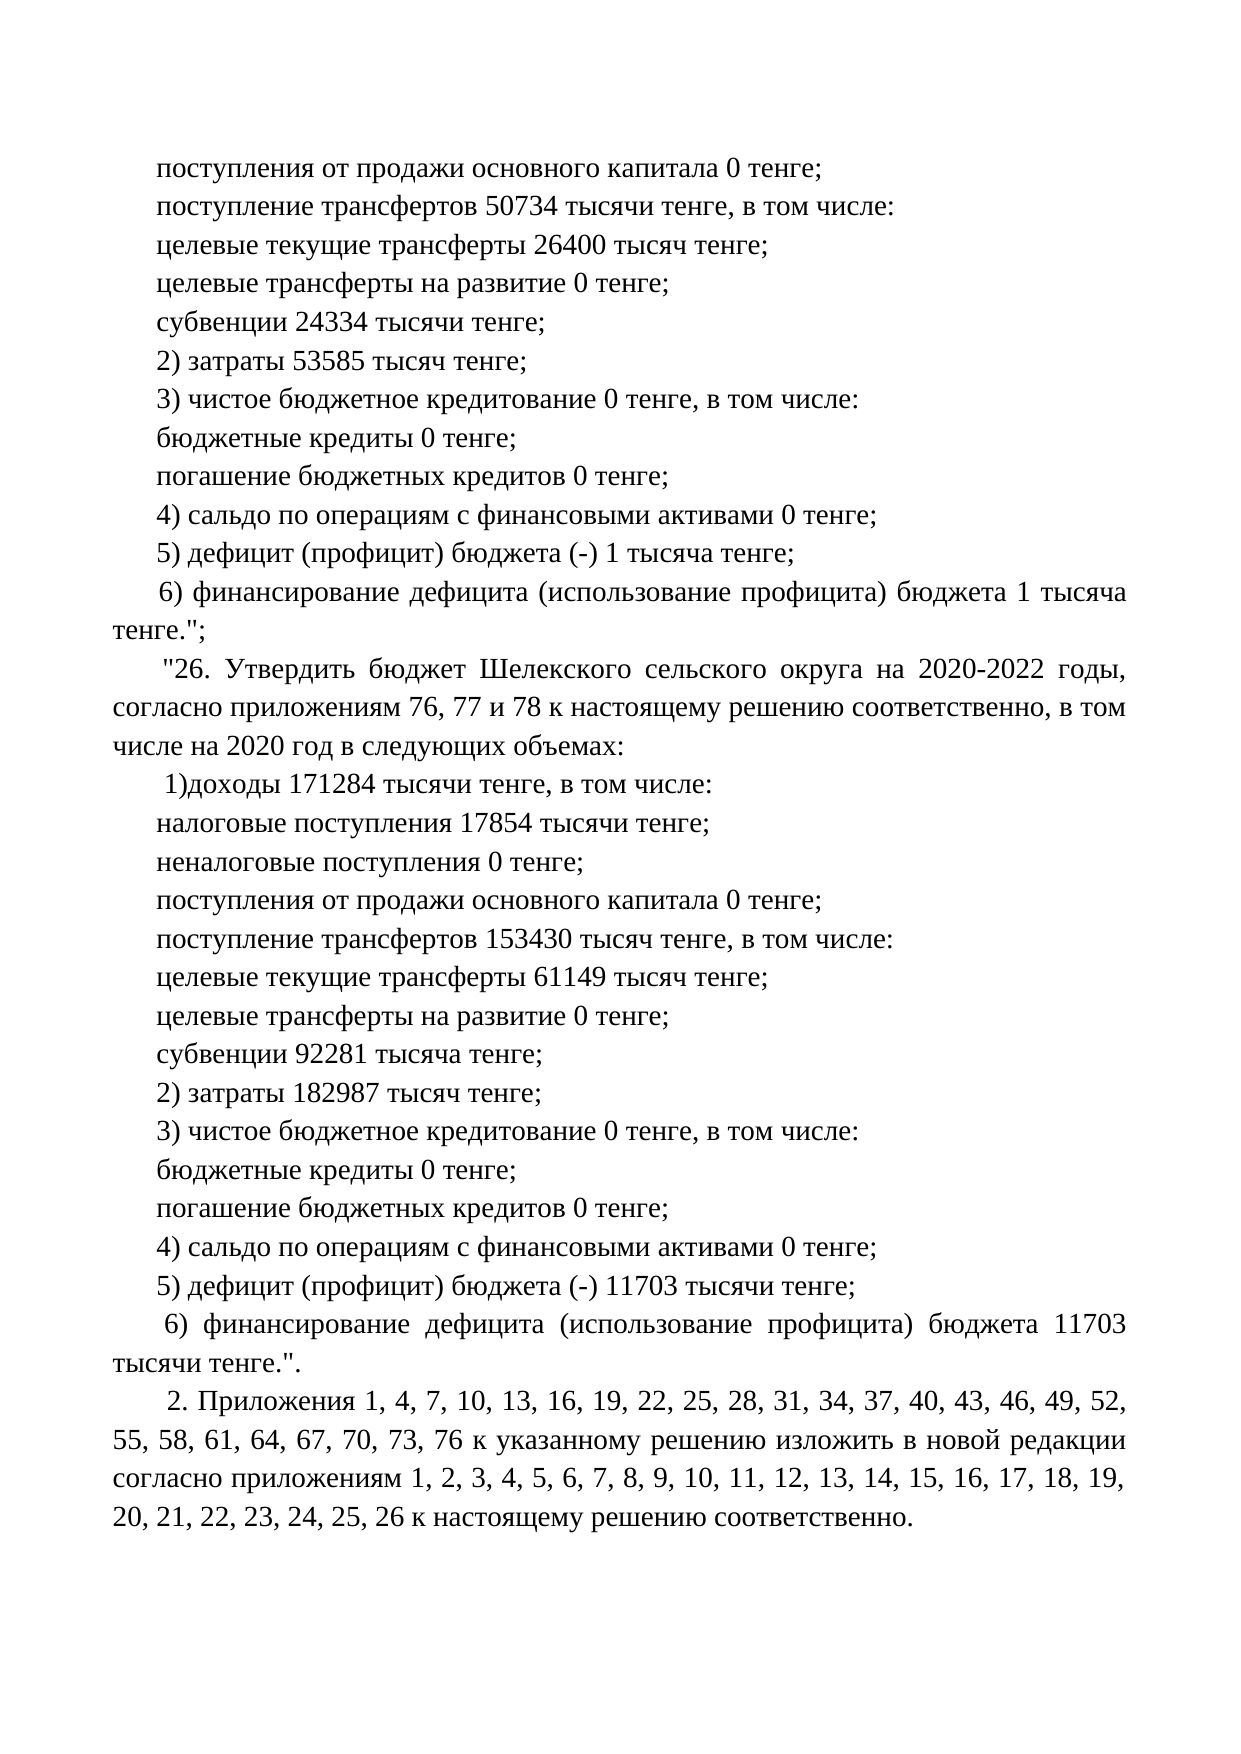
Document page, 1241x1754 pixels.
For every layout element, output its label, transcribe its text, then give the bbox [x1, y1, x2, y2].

text поступления от продажи основного капитала 0 тенге; [112, 150, 1128, 183]
text поступление трансфертов 153430 тысяч тенге, в том числе: [112, 921, 1128, 954]
text 2) затраты 182987 тысяч тенге; [112, 1075, 1128, 1108]
text целевые трансферты на развитие 0 тенге; [112, 266, 1128, 299]
text целевые трансферты на развитие 0 тенге; [112, 998, 1128, 1031]
text поступление трансфертов 50734 тысячи тенге, в том числе: [112, 188, 1128, 222]
text бюджетные кредиты 0 тенге; [112, 420, 1128, 453]
text 1)доходы 171284 тысячи тенге, в том числе: [112, 767, 1128, 800]
text 3) чистое бюджетное кредитование 0 тенге, в том числе: [112, 1113, 1128, 1147]
text 3) чистое бюджетное кредитование 0 тенге, в том числе: [112, 381, 1128, 415]
text целевые текущие трансферты 61149 тысяч тенге; [112, 959, 1128, 993]
text 4) сальдо по операциям с финансовыми активами 0 тенге; [112, 497, 1128, 530]
text 6) финансирование дефицита (использование профицита) бюджета 1 тысяча тенге."; [112, 574, 1128, 646]
text 2. Приложения 1, 4, 7, 10, 13, 16, 19, 22, 25, 28, 31, 34, 37, 40, 43, 46, 49, 52, 55, 58, 61, 64, 67, 70, 73, 76 к указанному решению изложить в новой редакции согласно приложениям 1, 2, 3, 4, 5, 6, 7, 8, 9, 10, 11, 12, 13, 14, 15, 16, 17, 18, 19, 20, 21, 22, 23, 24, 25, 26 к настоящему решению соответственно. [112, 1383, 1128, 1532]
text поступления от продажи основного капитала 0 тенге; [112, 882, 1128, 916]
text 2) затраты 53585 тысяч тенге; [112, 343, 1128, 376]
text налоговые поступления 17854 тысячи тенге; [112, 805, 1128, 839]
text субвенции 24334 тысячи тенге; [112, 304, 1128, 338]
text субвенции 92281 тысяча тенге; [112, 1036, 1128, 1070]
text погашение бюджетных кредитов 0 тенге; [112, 1191, 1128, 1224]
text целевые текущие трансферты 26400 тысяч тенге; [112, 227, 1128, 261]
text 5) дефицит (профицит) бюджета (-) 1 тысяча тенге; [112, 535, 1128, 569]
text погашение бюджетных кредитов 0 тенге; [112, 458, 1128, 492]
text 4) сальдо по операциям с финансовыми активами 0 тенге; [112, 1229, 1128, 1263]
text неналоговые поступления 0 тенге; [112, 844, 1128, 877]
text 6) финансирование дефицита (использование профицита) бюджета 11703 тысячи тенге.". [112, 1306, 1128, 1378]
text бюджетные кредиты 0 тенге; [112, 1152, 1128, 1186]
text 5) дефицит (профицит) бюджета (-) 11703 тысячи тенге; [112, 1268, 1128, 1301]
text "26. Утвердить бюджет Шелекского сельского округа на 2020-2022 годы, согласно приложениям 76, 77 и 78 к настоящему решению соответственно, в том числе на 2020 год в следующих объемах: [112, 651, 1128, 762]
